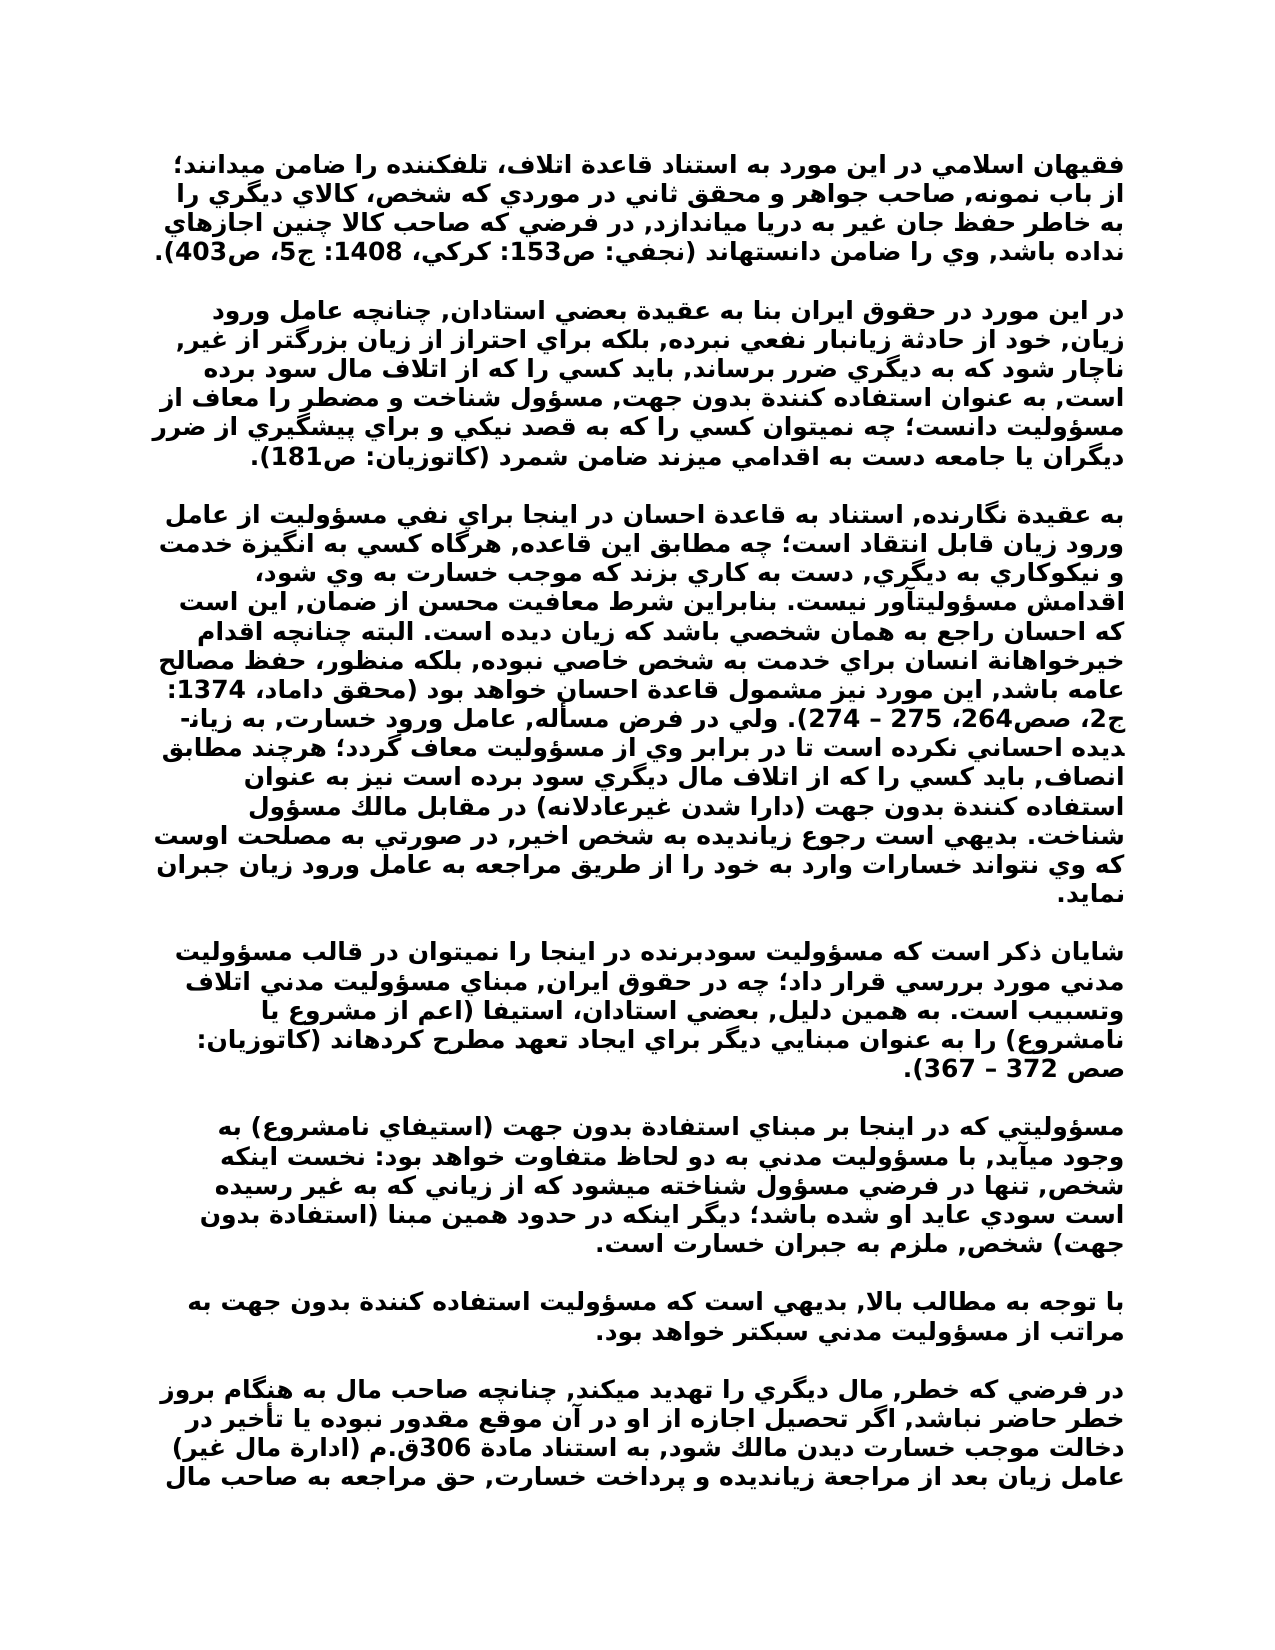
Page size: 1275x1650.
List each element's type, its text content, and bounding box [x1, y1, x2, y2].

text مسؤوليتي كه در اينجا بر مبناي استفادة بدون جهت (استيفاي نامشروع) به وجود مي‏آيد, با مسؤوليت مدني به دو لحاظ متفاوت خواهد بود: نخست اينكه شخص, تنها در فرضي مسؤول شناخته مي‏شود كه از زياني كه به غير رسيده است سودي عايد او شده باشد؛ ديگر اينكه در حدود همين مبنا (استفادة بدون جهت) شخص, ملزم به جبران خسارت است. [150, 1112, 1125, 1258]
text با توجه به مطالب بالا, بديهي است كه مسؤوليت استفاده كنندة بدون جهت به مراتب از مسؤوليت مدني سبك‏تر خواهد بود. [150, 1287, 1125, 1346]
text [150, 1375, 1125, 1492]
text شايان ذكر است كه مسؤوليت سودبرنده در اينجا را نمي‏توان در قالب مسؤوليت مدني مورد بررسي قرار داد؛ چه در حقوق ايران, مبناي مسؤوليت مدني اتلاف وتسبيب است. به همين دليل, بعضي استادان، استيفا (اعم از مشروع يا نامشروع) را به عنوان مبنايي ديگر براي ايجاد تعهد مطرح كرده‏اند (كاتوزيان: صص 372 – 367). [150, 937, 1125, 1083]
text به عقيدة نگارنده, استناد به قاعدة احسان در اينجا براي نفي مسؤوليت از عامل ورود زيان قابل انتقاد است؛ چه مطابق اين قاعده, هرگاه كسي به انگيزة خدمت و نيكوكاري به ديگري, دست به كاري بزند كه موجب خسارت به وي شود، اقدامش مسؤوليتآور نيست. بنابراين شرط معافيت محسن از ضمان, اين است كه احسان راجع به همان شخصي باشد كه زيان ديده است. البته چنانچه اقدام خيرخواهانة انسان براي خدمت به شخص خاصي نبوده, بلكه منظور، حفظ مصالح عامه باشد, اين مورد نيز مشمول قاعدة احسان خواهد بود (محقق داماد، 1374: ج‏2، صص‏264، 275 – 274). ولي در فرض مسأله, عامل ورود خسارت, به زيانديده احساني نكرده است تا در برابر وي از مسؤوليت معاف گردد؛ هرچند مطابق انصاف, بايد كسي را كه از اتلاف مال ديگري سود برده است نيز به عنوان استفاده كنندة بدون جهت (دارا شدن غيرعادلانه) در مقابل مالك مسؤول شناخت. بديهي است رجوع زيانديده به شخص اخير, در صورتي به مصلحت اوست كه وي نتواند خسارات وارد به خود را از طريق مراجعه به عامل ورود زيان جبران نمايد. [150, 500, 1125, 908]
text در اين مورد در حقوق ايران بنا به عقيدة بعضي استادان, چنانچه عامل ورود زيان, خود از حادثة زيانبار نفعي نبرده, بلكه براي احتراز از زيان بزرگتر از غير, ناچار شود كه به ديگري ضرر برساند, بايد كسي را كه از اتلاف مال سود برده است, به عنوان استفاده كنندة بدون جهت, مسؤول شناخت و مضطر را معاف از مسؤوليت دانست؛ چه نمي‏توان كسي را كه به قصد نيكي و براي پيشگيري از ضرر ديگران يا جامعه دست به اقدامي مي‏زند ضامن شمرد (كاتوزيان: ص‏181). [150, 296, 1125, 471]
text فقيهان اسلامي در اين مورد به استناد قاعدة اتلاف، تلفكننده را ضامن مي‏دانند؛ از باب نمونه, صاحب جواهر و محقق ثاني در موردي كه شخص، كالاي ديگري را به خاطر حفظ جان غير به دريا مي‏اندازد, در فرضي كه صاحب كالا چنين اجازه‏اي نداده باشد, وي را ضامن دانسته‏اند (نجفي: ص‏153: كركي، 1408: ج‏5، ص‏403). [150, 150, 1125, 267]
